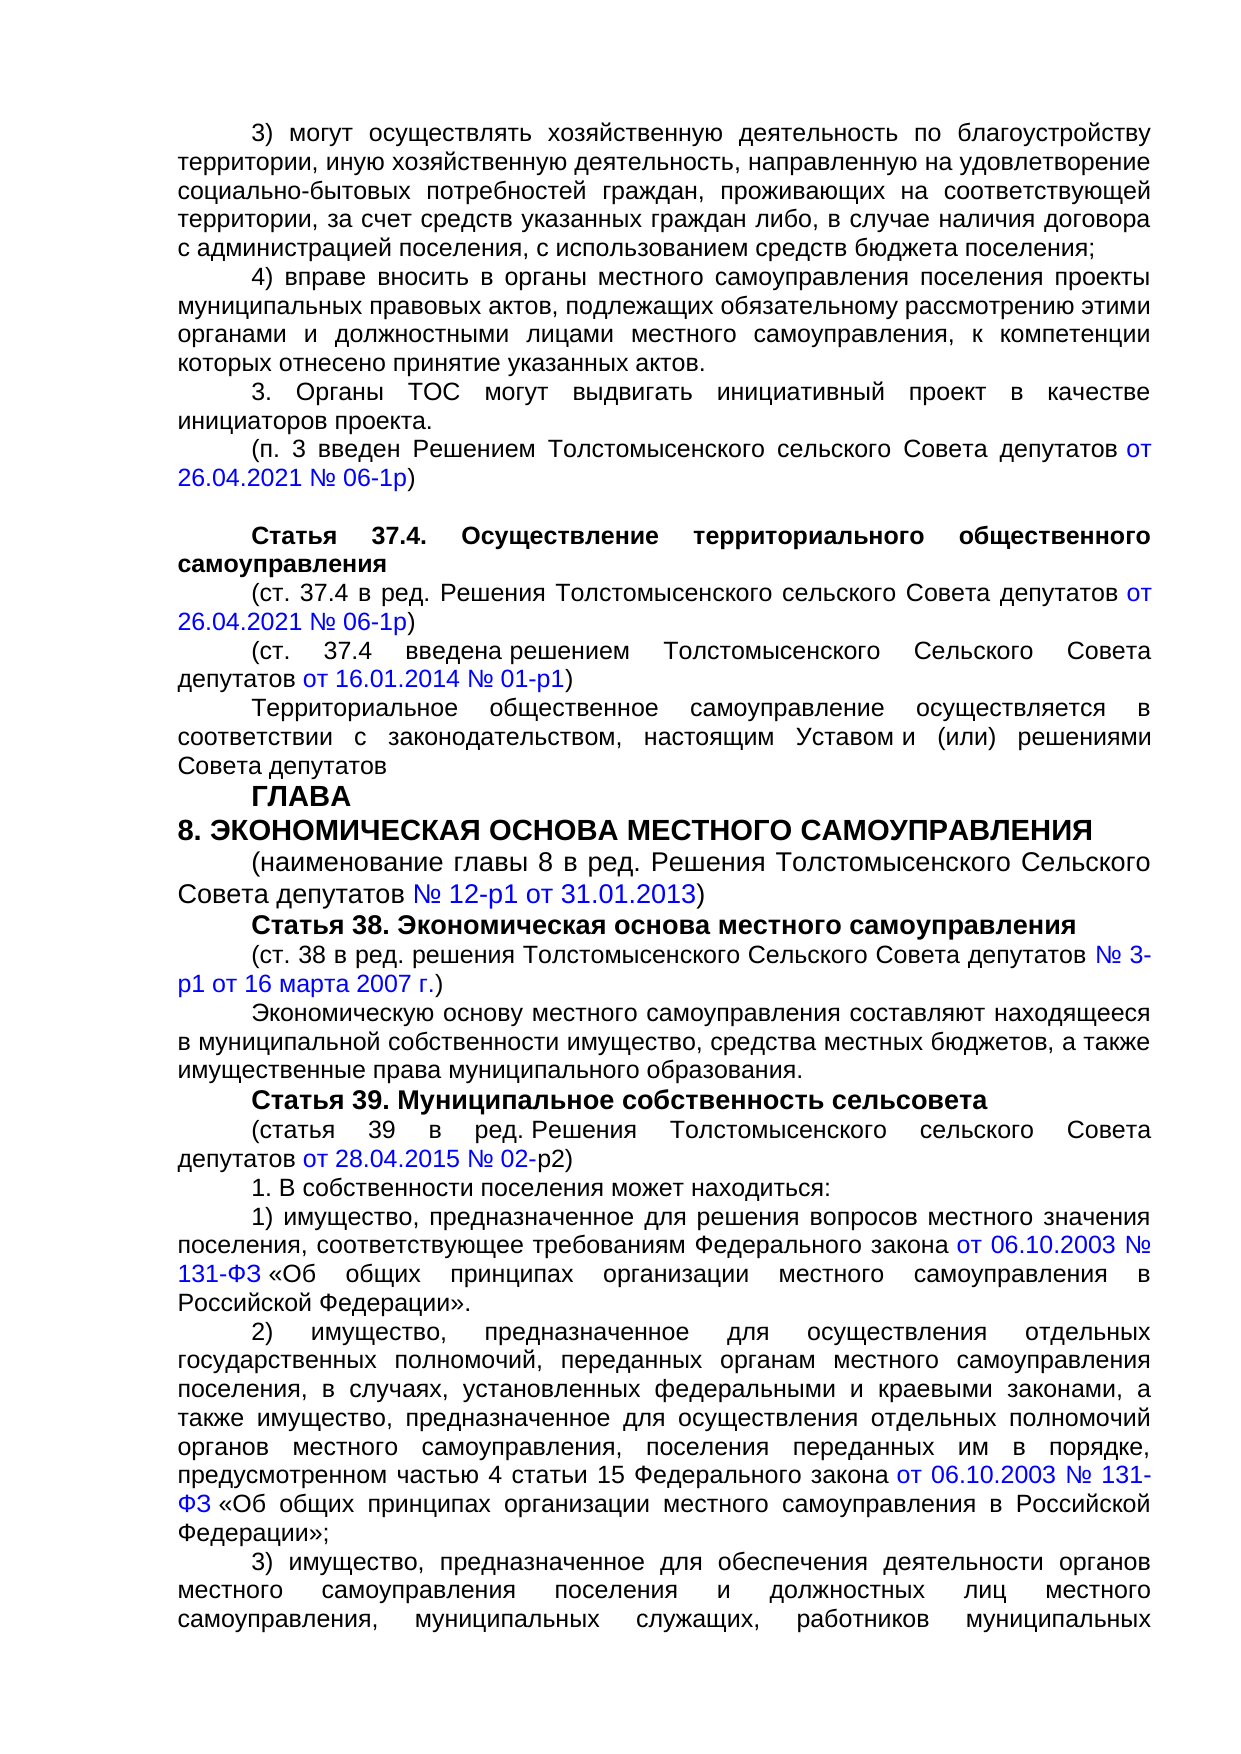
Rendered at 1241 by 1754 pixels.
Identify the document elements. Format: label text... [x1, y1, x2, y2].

text (ст. 37.4 введена решением Толстомысенского Сельского Совета депутатов от 16.01.2014 № 01-р1) [177, 636, 1152, 693]
text 3. Органы ТОС могут выдвигать инициативный проект в качестве инициаторов проекта. [177, 377, 1152, 434]
text Статья 38. Экономическая основа местного самоуправления [177, 909, 1152, 940]
text Территориальное общественное самоуправление осуществляется в соответствии с законодательством, настоящим Уставом и (или) решениями Совета депутатов [177, 693, 1152, 779]
text Экономическую основу местного самоуправления составляют находящееся в муниципальной собственности имущество, средства местных бюджетов, а также имущественные права муниципального образования. [177, 998, 1152, 1084]
text (ст. 38 в ред. решения Толстомысенского Сельского Совета депутатов № 3-р1 от 16 марта 2007 г.) [177, 940, 1152, 998]
text (статья 39 в ред. Решения Толстомысенского сельского Совета депутатов от 28.04.2015 № 02-р2) [177, 1115, 1152, 1173]
text 3) могут осуществлять хозяйственную деятельность по благоустройству территории, иную хозяйственную деятельность, направленную на удовлетворение социально-бытовых потребностей граждан, проживающих на соответствующей территории, за счет средств указанных граждан либо, в случае наличия договора с администрацией поселения, с использованием средств бюджета поселения; [177, 118, 1152, 262]
text 4) вправе вносить в органы местного самоуправления поселения проекты муниципальных правовых актов, подлежащих обязательному рассмотрению этими органами и должностными лицами местного самоуправления, к компетенции которых отнесено принятие указанных актов. [177, 262, 1152, 377]
text 2) имущество, предназначенное для осуществления отдельных государственных полномочий, переданных органам местного самоуправления поселения, в случаях, установленных федеральными и краевыми законами, а также имущество, предназначенное для осуществления отдельных полномочий органов местного самоуправления, поселения переданных им в порядке, предусмотренном частью 4 статьи 15 Федерального закона от 06.10.2003 № 131-ФЗ «Об общих принципах организации местного самоуправления в Российской Федерации»; [177, 1316, 1152, 1546]
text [177, 1546, 1152, 1633]
text (ст. 37.4 в ред. Решения Толстомысенского сельского Совета депутатов от 26.04.2021 № 06-1р) [177, 578, 1152, 636]
text (п. 3 введен Решением Толстомысенского сельского Совета депутатов от 26.04.2021 № 06-1р) [177, 434, 1152, 492]
text 1. В собственности поселения может находиться: [177, 1173, 1152, 1201]
text ГЛАВА 8. ЭКОНОМИЧЕСКАЯ ОСНОВА МЕСТНОГО САМОУПРАВЛЕНИЯ [177, 779, 1152, 846]
text Статья 37.4. Осуществление территориального общественного самоуправления [177, 521, 1152, 578]
text 1) имущество, предназначенное для решения вопросов местного значения поселения, соответствующее требованиям Федерального закона от 06.10.2003 № 131-ФЗ «Об общих принципах организации местного самоуправления в Российской Федерации». [177, 1201, 1152, 1316]
text Статья 39. Муниципальное собственность сельсовета [177, 1084, 1152, 1115]
text (наименование главы 8 в ред. Решения Толстомысенского Сельского Совета депутатов № 12-р1 от 31.01.2013) [177, 846, 1152, 909]
